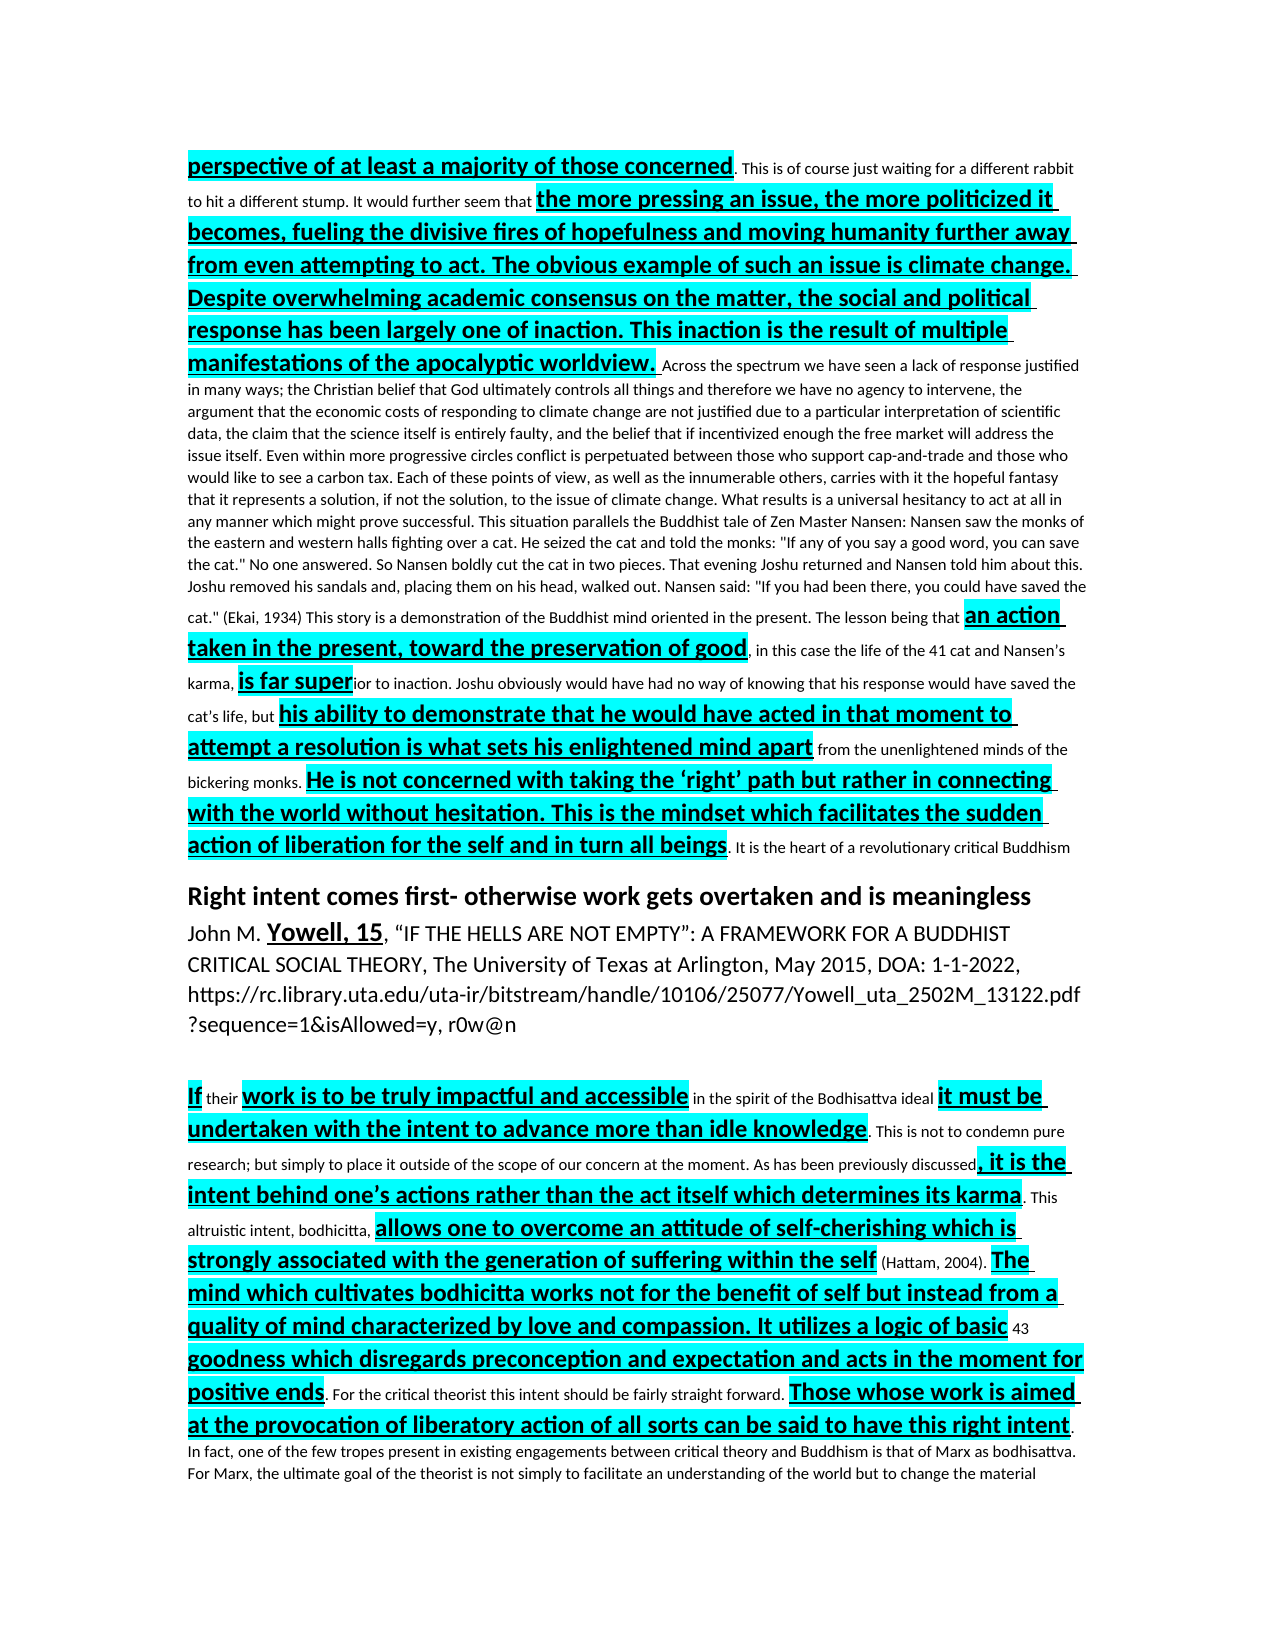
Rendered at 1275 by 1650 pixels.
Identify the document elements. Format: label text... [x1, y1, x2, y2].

text John M. Yowell, 15, “IF THE HELLS ARE NOT EMPTY”: A FRAMEWORK FOR A BUDDHIST CRITICAL SOCIAL THEORY, The University of Texas at Arlington, May 2015, DOA: 1-1-2022, https://rc.library.uta.edu/uta-ir/bitstream/handle/10106/25077/Yowell_uta_2502M_13122.pdf?sequence=1&isAllowed=y, r0w@n [187, 915, 1087, 1038]
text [187, 1057, 1087, 1483]
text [187, 150, 1087, 860]
subtitle Right intent comes first- otherwise work gets overtaken and is meaningless [187, 879, 1087, 912]
